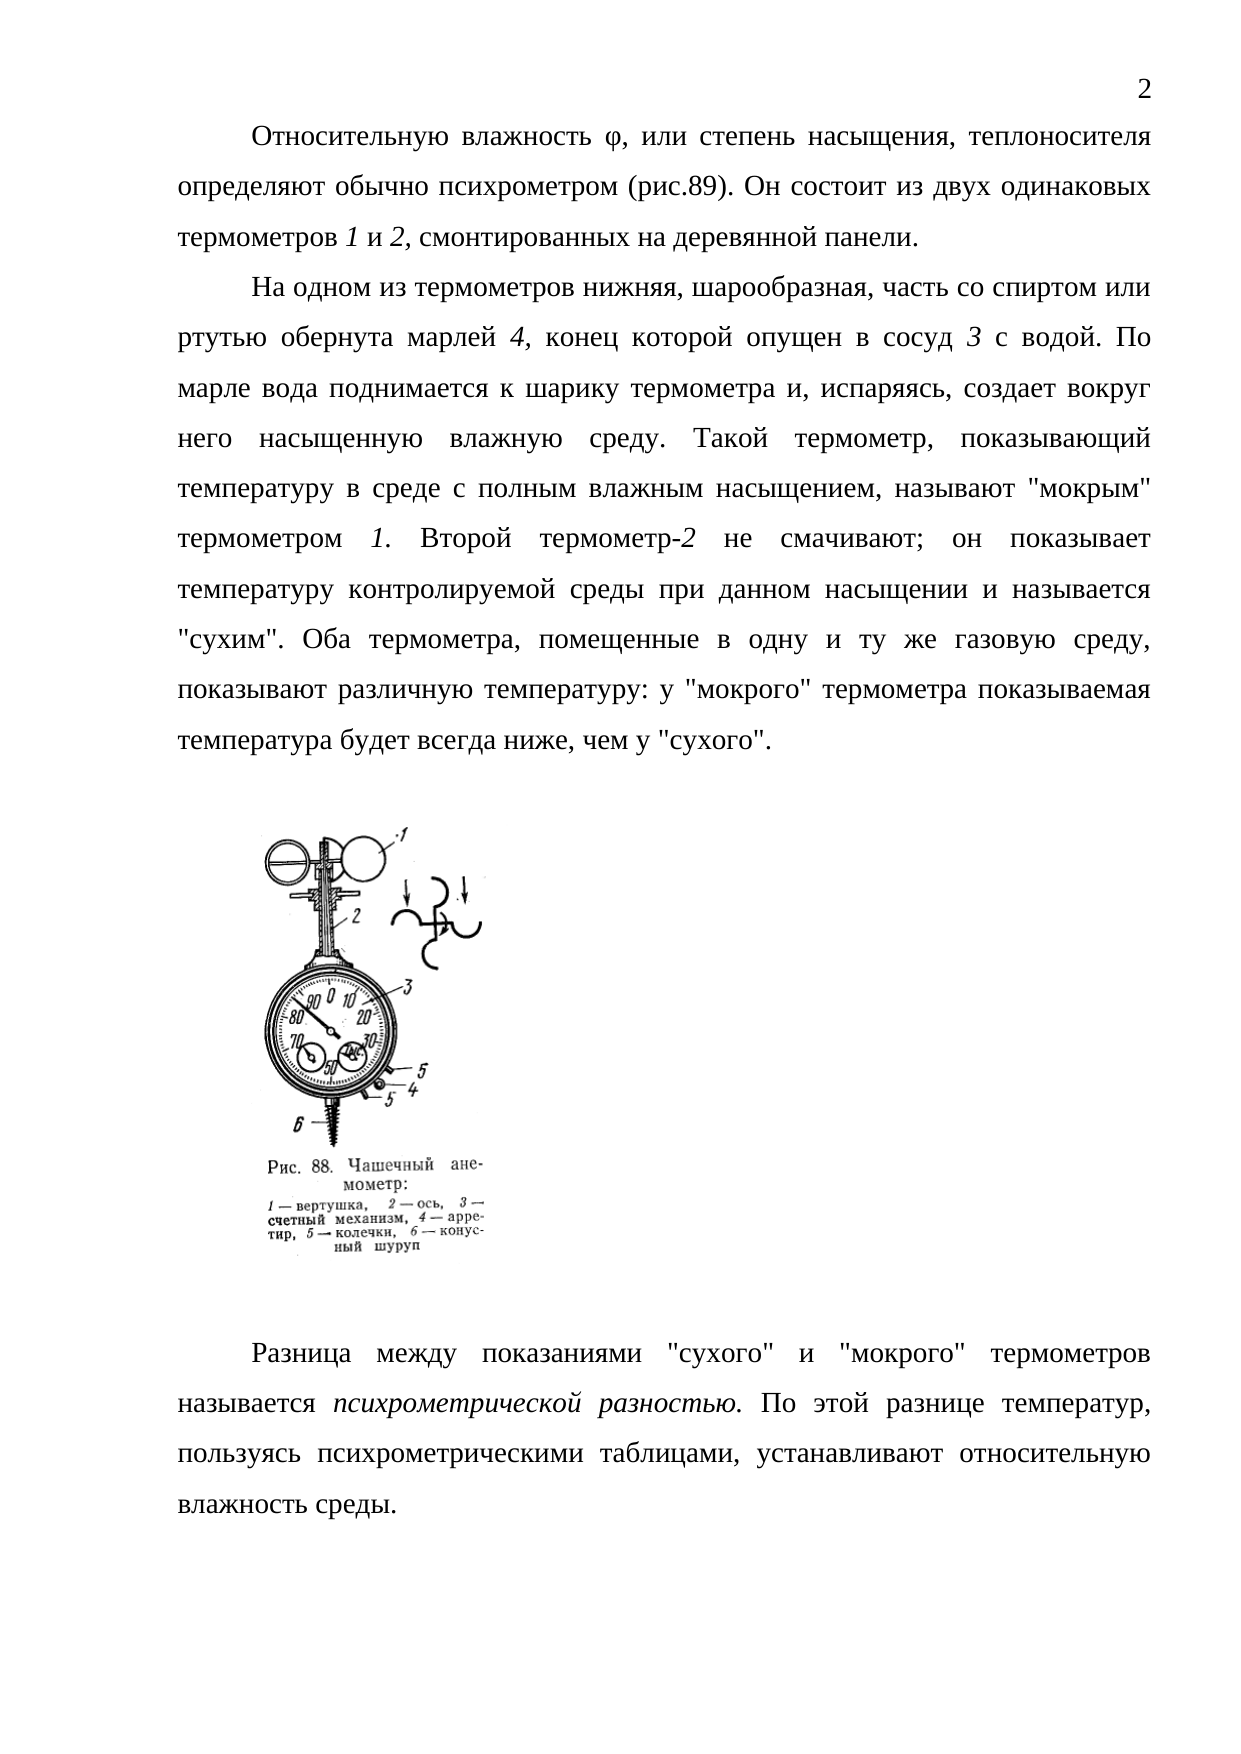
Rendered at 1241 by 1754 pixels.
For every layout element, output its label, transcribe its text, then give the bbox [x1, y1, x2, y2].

text Относительную влажность φ, или степень насыщения, теплоносителя определяют обычно психрометром (рис.89). Он состоит из двух одинаковых термометров 1 и 2, смонтированных на деревянной панели. [177, 118, 1152, 252]
text На одном из термометров нижняя, шарообразная, часть со спиртом или ртутью обернута марлей 4, конец которой опущен в сосуд 3 с водой. По марле вода поднимается к шарику термометра и, испаряясь, создает вокруг него насыщенную влажную среду. Такой термометр, показывающий температуру в среде с полным влажным насыщением, называют "мокрым" термометром 1. Второй термометр-2 не смачивают; он показывает температуру контролируемой среды при данном насыщении и называется "сухим". Оба термометра, помещенные в одну и ту же газовую среду, показывают различную температуру: у "мокрого" термометра показываемая температура будет всегда ниже, чем у "сухого". [177, 269, 1152, 755]
text Разница между показаниями "сухого" и "мокрого" термометров называется психрометрической разностью. По этой разнице температур, пользуясь психрометрическими таблицами, устанавливают относительную влажность среды. [177, 1335, 1152, 1519]
